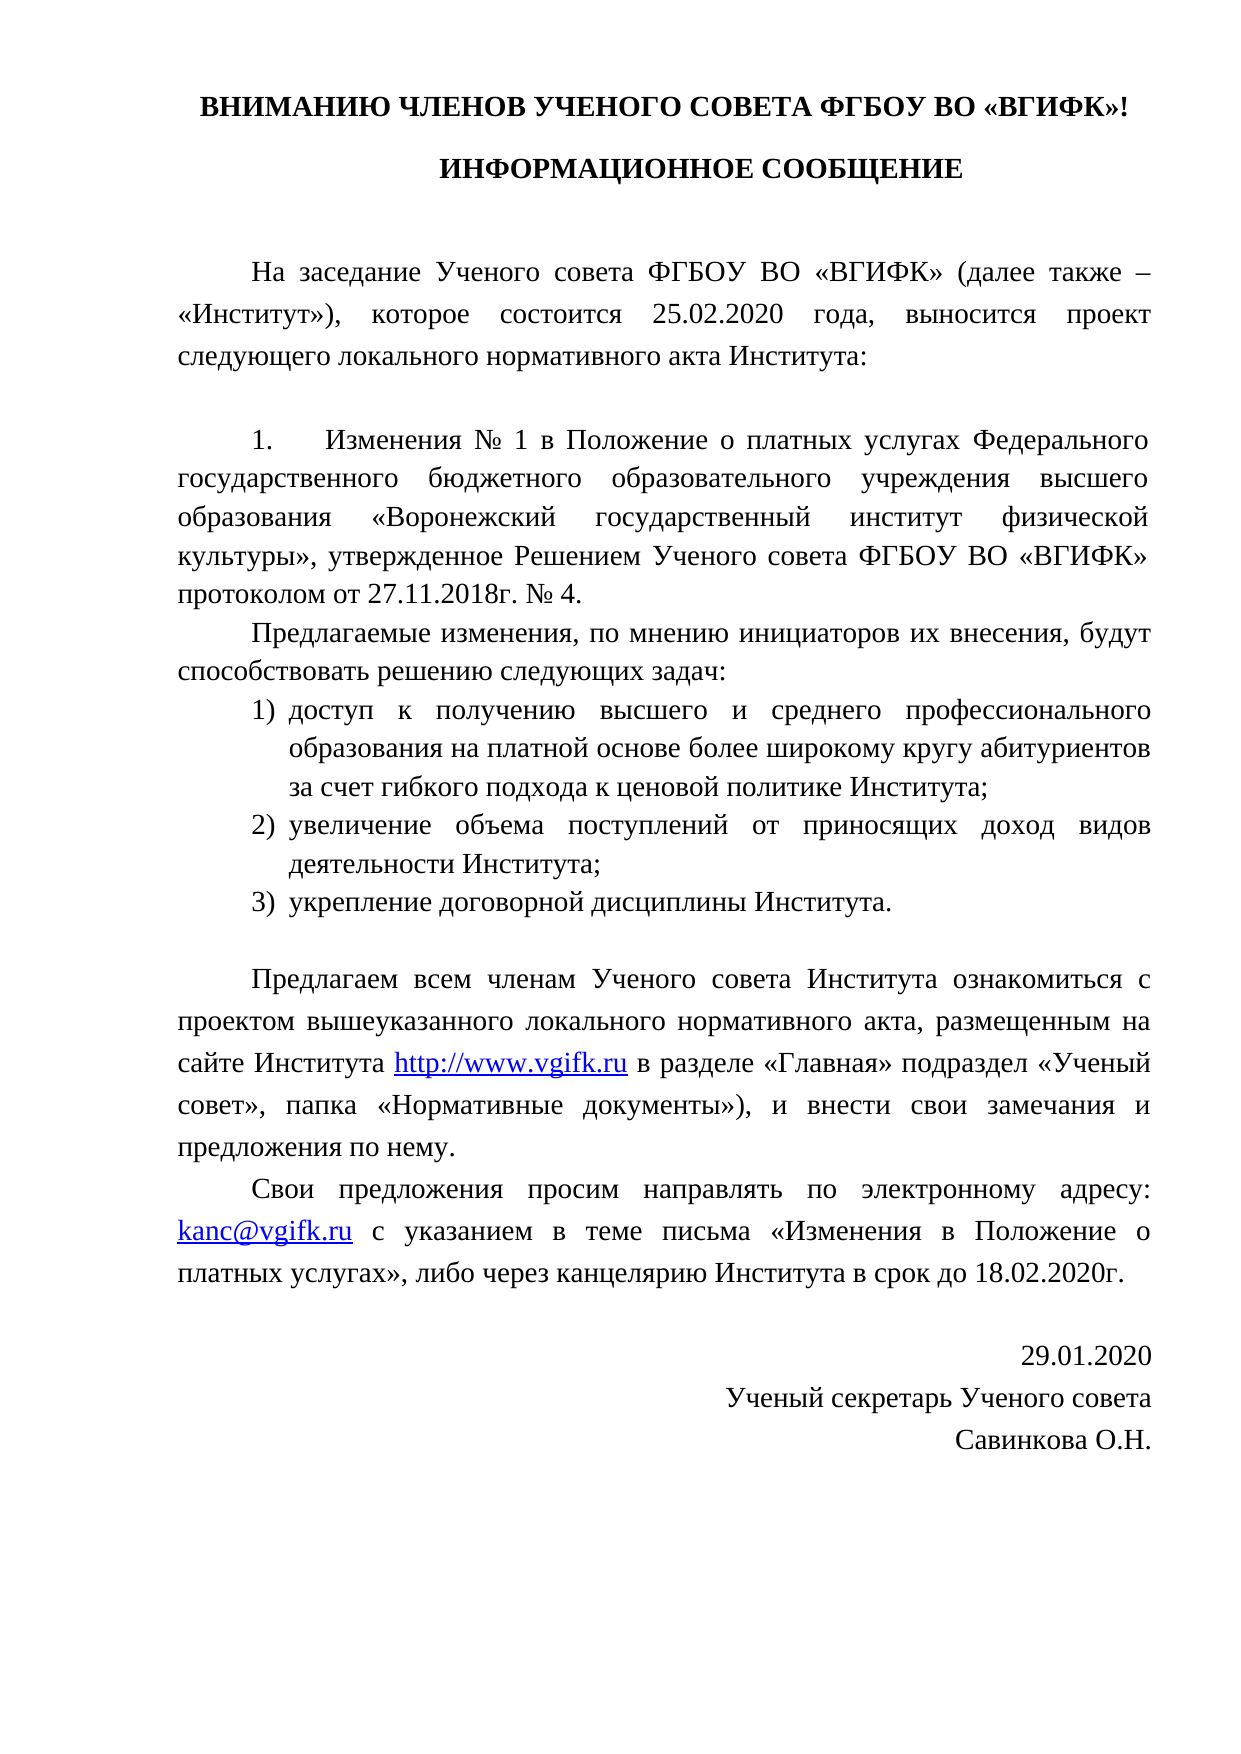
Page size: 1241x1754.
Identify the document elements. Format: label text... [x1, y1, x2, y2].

list увеличение объема поступлений от приносящих доход видов деятельности Института; [251, 807, 1152, 879]
text На заседание Ученого совета ФГБОУ ВО «ВГИФК» (далее также – «Институт»), которое состоится 25.02.2020 года, выносится проект следующего локального нормативного акта Института: [177, 254, 1152, 372]
list доступ к получению высшего и среднего профессионального образования на платной основе более широкому кругу абитуриентов за счет гибкого подхода к ценовой политике Института; [251, 692, 1152, 802]
text ИНФОРМАЦИОННОЕ СООБЩЕНИЕ [177, 151, 1152, 184]
text Предлагаем всем членам Ученого совета Института ознакомиться с проектом вышеуказанного локального нормативного акта, размещенным на сайте Института http://www.vgifk.ru в разделе «Главная» подраздел «Ученый совет», папка «Нормативные документы»), и внести свои замечания и предложения по нему. [177, 962, 1152, 1163]
text Савинкова О.Н. [177, 1422, 1152, 1456]
text 29.01.2020 [177, 1338, 1152, 1372]
text Свои предложения просим направлять по электронному адресу: kanc@vgifk.ru с указанием в теме письма «Изменения в Положение о платных услугах», либо через канцелярию Института в срок до 18.02.2020г. [177, 1171, 1152, 1288]
list укрепление договорной дисциплины Института. [251, 884, 1152, 918]
text Предлагаемые изменения, по мнению инициаторов их внесения, будут способствовать решению следующих задач: [177, 615, 1152, 687]
list Изменения № 1 в Положение о платных услугах Федерального государственного бюджетного образовательного учреждения высшего образования «Воронежский государственный институт физической культуры», утвержденное Решением Ученого совета ФГБОУ ВО «ВГИФК» протоколом от 27.11.2018г. № 4. [177, 422, 1149, 610]
text Ученый секретарь Ученого совета [177, 1380, 1152, 1414]
text ВНИМАНИЮ ЧЛЕНОВ УЧЕНОГО СОВЕТА ФГБОУ ВО «ВГИФК»! [177, 89, 1152, 122]
